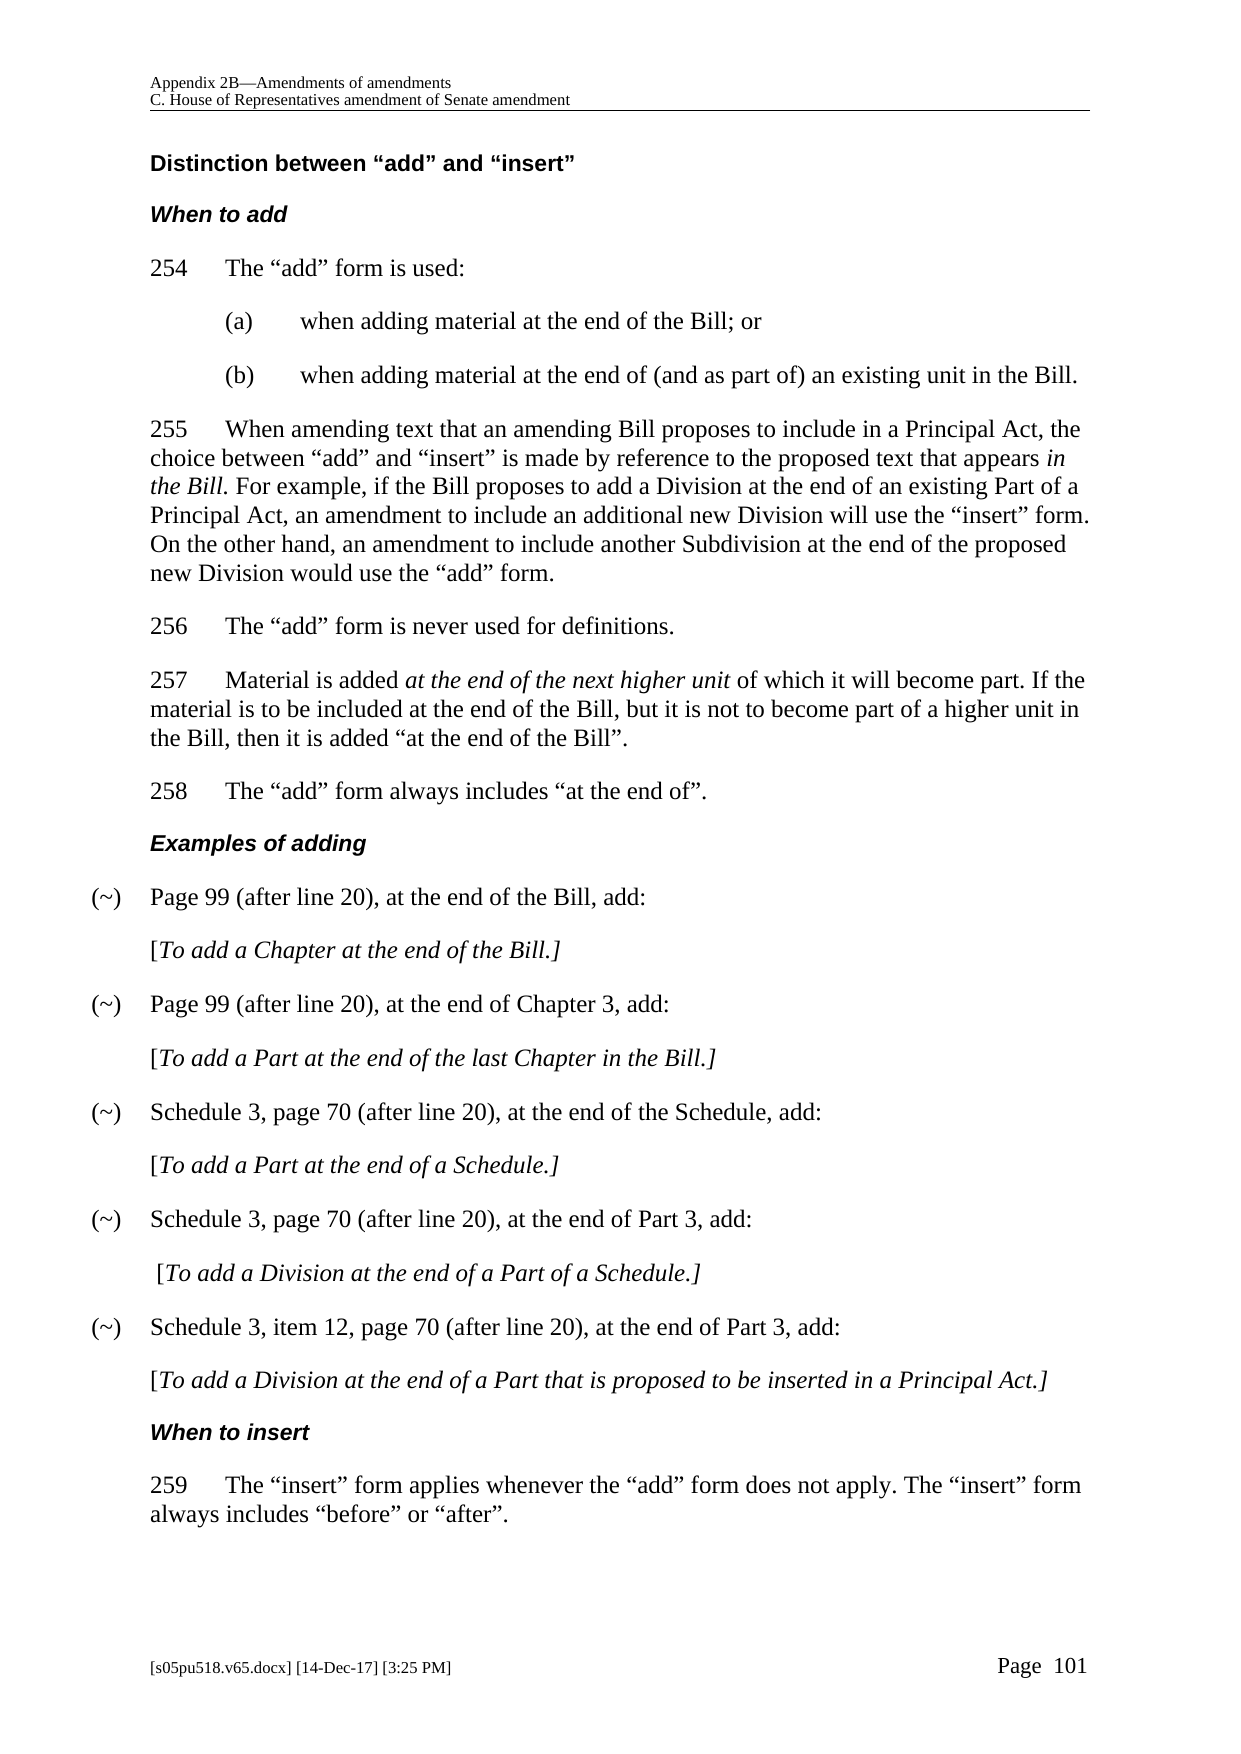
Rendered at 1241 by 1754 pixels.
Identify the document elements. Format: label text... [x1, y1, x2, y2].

text The “add” form is used: [150, 253, 1090, 281]
text [To add a Part at the end of a Schedule.] [150, 1150, 1090, 1179]
text Distinction between “add” and “insert” [150, 150, 1090, 176]
text When to insert [150, 1419, 1090, 1445]
text when adding material at the end of the Bill; or [225, 306, 1090, 335]
text The “add” form is never used for definitions. [150, 611, 1090, 640]
text When amending text that an amending Bill proposes to include in a Principal Act, the choice between “add” and “insert” is made by reference to the proposed text that appears in the Bill. For example, if the Bill proposes to add a Division at the end of an existing Part of a Principal Act, an amendment to include an additional new Division will use the “insert” form. On the other hand, an amendment to include another Subdivision at the end of the proposed new Division would use the “add” form. [150, 414, 1090, 586]
text (~) Schedule 3, page 70 (after line 20), at the end of Part 3, add: [91, 1204, 1090, 1233]
text (~) Schedule 3, page 70 (after line 20), at the end of the Schedule, add: [91, 1097, 1090, 1125]
text [To add a Part at the end of the last Chapter in the Bill.] [150, 1043, 1090, 1072]
text (~) Schedule 3, item 12, page 70 (after line 20), at the end of Part 3, add: [91, 1312, 1090, 1340]
text The “insert” form applies whenever the “add” form does not apply. The “insert” form always includes “before” or “after”. [150, 1470, 1090, 1528]
text [To add a Division at the end of a Part that is proposed to be inserted in a Principal Act.] [150, 1365, 1090, 1394]
text when adding material at the end of (and as part of) an existing unit in the Bill. [225, 360, 1090, 389]
text (~) Page 99 (after line 20), at the end of Chapter 3, add: [91, 989, 1090, 1018]
text When to add [150, 201, 1090, 228]
text The “add” form always includes “at the end of”. [150, 776, 1090, 805]
text [To add a Division at the end of a Part of a Schedule.] [150, 1258, 1090, 1287]
text [To add a Chapter at the end of the Bill.] [150, 935, 1090, 964]
text Examples of adding [150, 830, 1090, 857]
text Material is added at the end of the next higher unit of which it will become part. If the material is to be included at the end of the Bill, but it is not to become part of a higher unit in the Bill, then it is added “at the end of the Bill”. [150, 665, 1090, 751]
text (~) Page 99 (after line 20), at the end of the Bill, add: [91, 882, 1090, 910]
